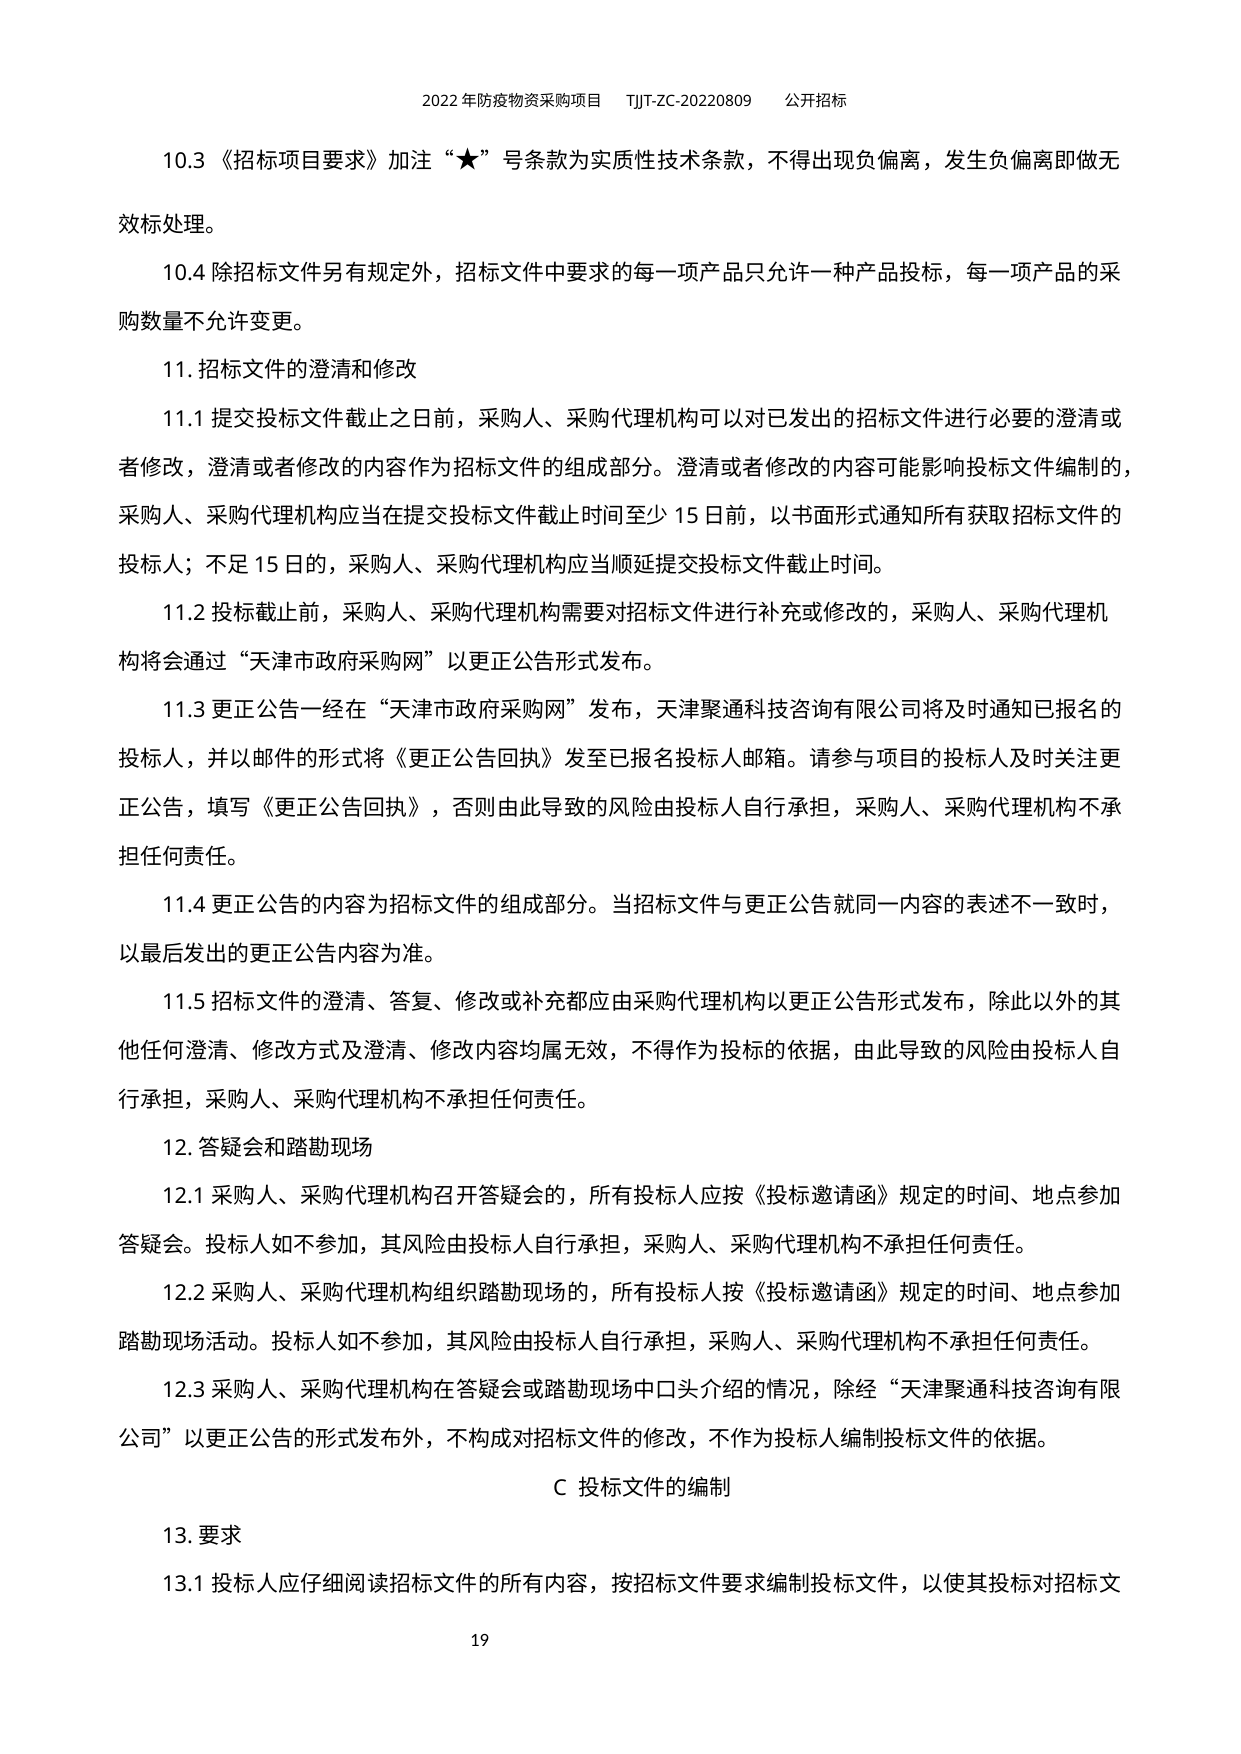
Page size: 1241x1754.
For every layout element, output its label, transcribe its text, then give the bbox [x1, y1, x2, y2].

text 11.4 更正公告的内容为招标文件的组成部分。当招标文件与更正公告就同一内容的表述不一致时，以最后发出的更正公告内容为准。 [118, 887, 1122, 968]
text 10.4 除招标文件另有规定外，招标文件中要求的每一项产品只允许一种产品投标，每一项产品的采购数量不允许变更。 [118, 255, 1122, 336]
text C 投标文件的编制 [118, 1469, 1122, 1502]
text 11.2 投标截止前，采购人、采购代理机构需要对招标文件进行补充或修改的，采购人、采购代理机构将会通过“天津市政府采购网”以更正公告形式发布。 [118, 595, 1122, 676]
text 12. 答疑会和踏勘现场 [118, 1129, 1122, 1162]
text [118, 1566, 1122, 1598]
text 11.3 更正公告一经在“天津市政府采购网”发布，天津聚通科技咨询有限公司将及时通知已报名的投标人，并以邮件的形式将《更正公告回执》发至已报名投标人邮箱。请参与项目的投标人及时关注更正公告，填写《更正公告回执》，否则由此导致的风险由投标人自行承担，采购人、采购代理机构不承担任何责任。 [118, 692, 1122, 871]
text 10.3 《招标项目要求》加注“★”号条款为实质性技术条款，不得出现负偏离，发生负偏离即做无效标处理。 [118, 125, 1122, 239]
text 11. 招标文件的澄清和修改 [118, 352, 1122, 384]
text 12.1 采购人、采购代理机构召开答疑会的，所有投标人应按《投标邀请函》规定的时间、地点参加答疑会。投标人如不参加，其风险由投标人自行承担，采购人、采购代理机构不承担任何责任。 [118, 1178, 1122, 1259]
text 11.1 提交投标文件截止之日前，采购人、采购代理机构可以对已发出的招标文件进行必要的澄清或者修改，澄清或者修改的内容作为招标文件的组成部分。澄清或者修改的内容可能影响投标文件编制的，采购人、采购代理机构应当在提交投标文件截止时间至少15日前，以书面形式通知所有获取招标文件的投标人；不足15日的，采购人、采购代理机构应当顺延提交投标文件截止时间。 [118, 400, 1122, 579]
text 12.3 采购人、采购代理机构在答疑会或踏勘现场中口头介绍的情况，除经“天津聚通科技咨询有限公司”以更正公告的形式发布外，不构成对招标文件的修改，不作为投标人编制投标文件的依据。 [118, 1372, 1122, 1453]
text 11.5 招标文件的澄清、答复、修改或补充都应由采购代理机构以更正公告形式发布，除此以外的其他任何澄清、修改方式及澄清、修改内容均属无效，不得作为投标的依据，由此导致的风险由投标人自行承担，采购人、采购代理机构不承担任何责任。 [118, 984, 1122, 1114]
text 13. 要求 [118, 1517, 1122, 1550]
text 12.2 采购人、采购代理机构组织踏勘现场的，所有投标人按《投标邀请函》规定的时间、地点参加踏勘现场活动。投标人如不参加，其风险由投标人自行承担，采购人、采购代理机构不承担任何责任。 [118, 1275, 1122, 1356]
